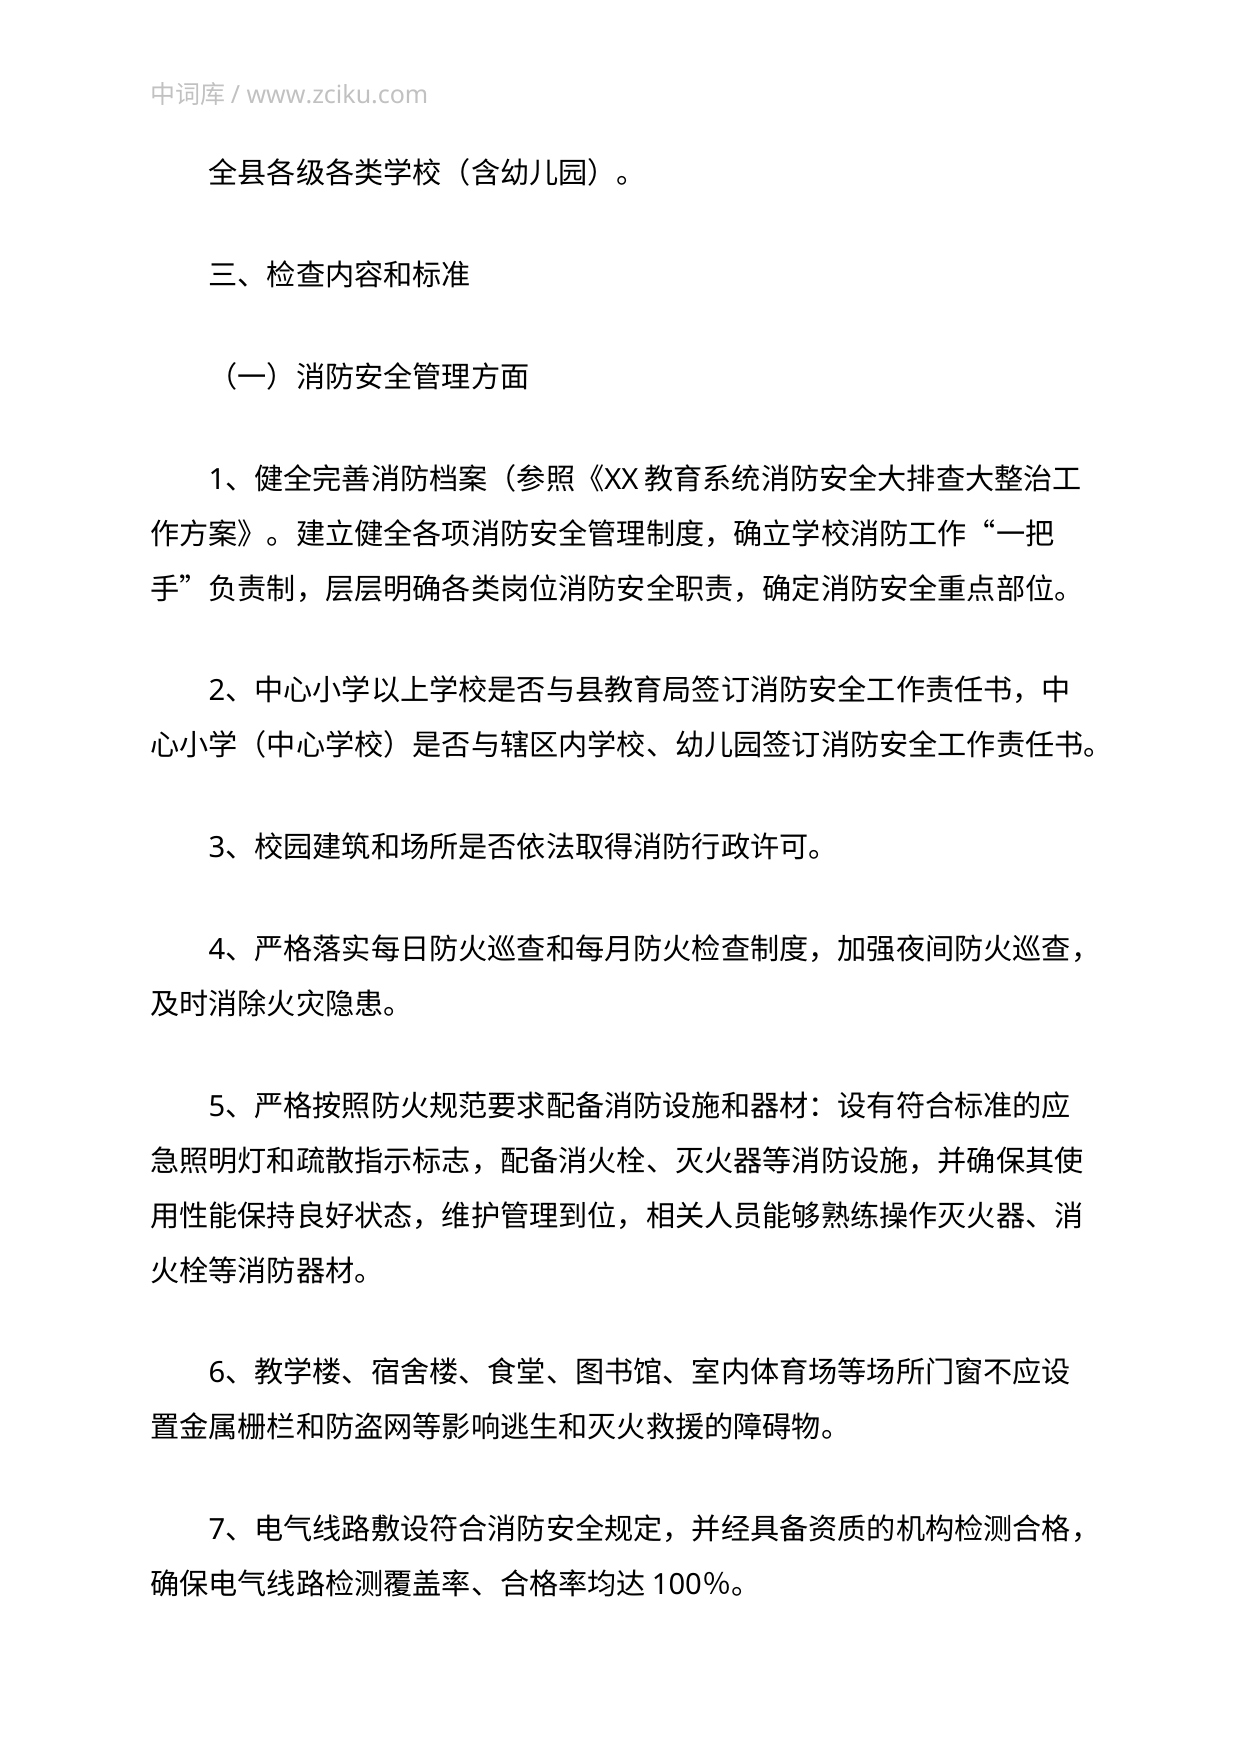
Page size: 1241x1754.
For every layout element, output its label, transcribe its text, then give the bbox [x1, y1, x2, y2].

text 5、严格按照防火规范要求配备消防设施和器材：设有符合标准的应急照明灯和疏散指示标志，配备消火栓、灭火器等消防设施，并确保其使用性能保持良好状态，维护管理到位，相关人员能够熟练操作灭火器、消火栓等消防器材。 [150, 1082, 1090, 1289]
text （一）消防安全管理方面 [150, 353, 1090, 396]
text 7、电气线路敷设符合消防安全规定，并经具备资质的机构检测合格，确保电气线路检测覆盖率、合格率均达100％。 [150, 1506, 1090, 1603]
text 3、校园建筑和场所是否依法取得消防行政许可。 [150, 824, 1090, 866]
text 全县各级各类学校（含幼儿园）。 [150, 150, 1090, 192]
text 2、中心小学以上学校是否与县教育局签订消防安全工作责任书，中心小学（中心学校）是否与辖区内学校、幼儿园签订消防安全工作责任书。 [150, 667, 1090, 764]
text 4、严格落实每日防火巡查和每月防火检查制度，加强夜间防火巡查，及时消除火灾隐患。 [150, 926, 1090, 1023]
text 三、检查内容和标准 [150, 252, 1090, 294]
text 1、健全完善消防档案（参照《XX教育系统消防安全大排查大整治工作方案》。建立健全各项消防安全管理制度，确立学校消防工作“一把手”负责制，层层明确各类岗位消防安全职责，确定消防安全重点部位。 [150, 455, 1090, 607]
text 6、教学楼、宿舍楼、食堂、图书馆、室内体育场等场所门窗不应设置金属栅栏和防盗网等影响逃生和灭火救援的障碍物。 [150, 1349, 1090, 1446]
